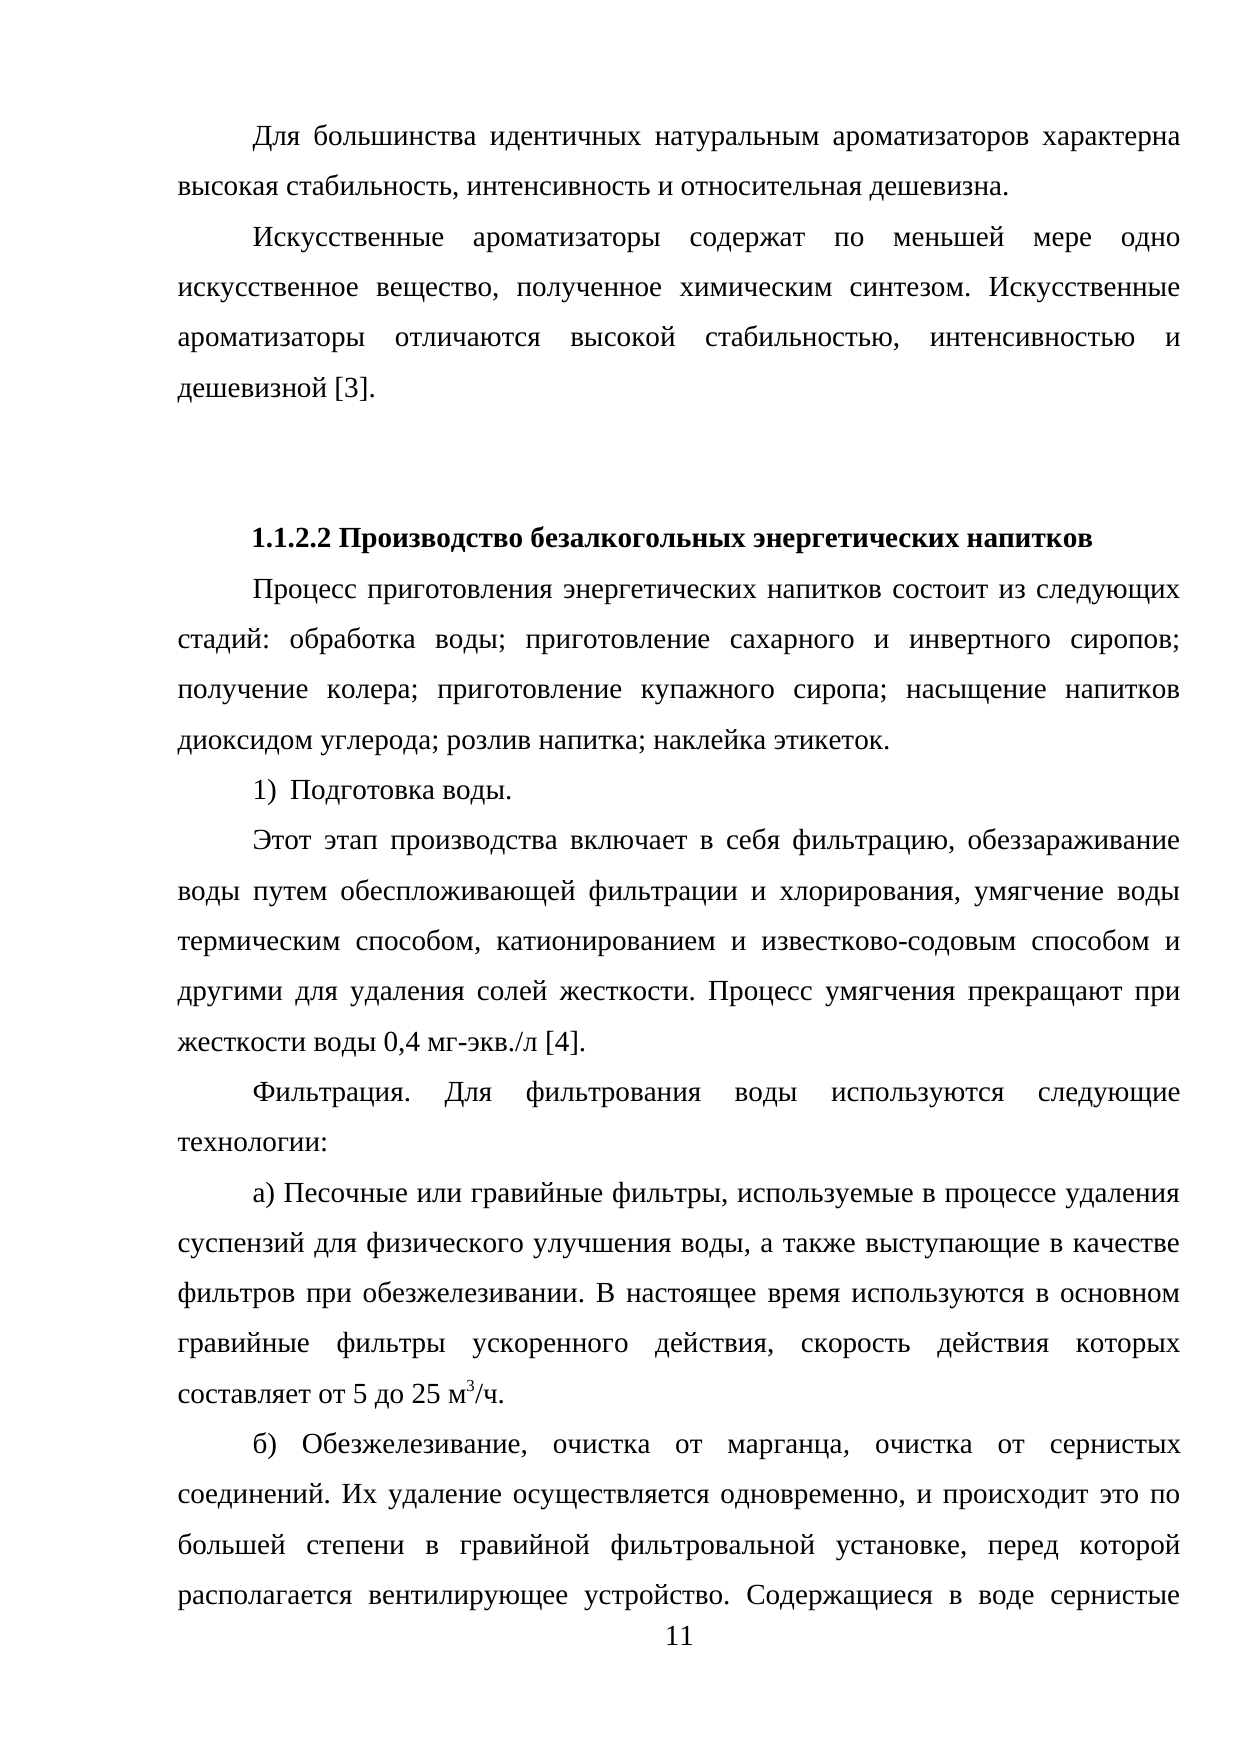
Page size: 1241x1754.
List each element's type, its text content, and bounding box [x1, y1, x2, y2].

text Этот этап производства включает в себя фильтрацию, обеззараживание воды путем обеспложивающей фильтрации и хлорирования, умягчение воды термическим способом, катионированием и известково-содовым способом и другими для удаления солей жесткости. Процесс умягчения прекращают при жесткости воды 0,4 мг-экв./л [4]. [177, 822, 1181, 1057]
text Искусственные ароматизаторы содержат по меньшей мере одно искусственное вещество, полученное химическим синтезом. Искусственные ароматизаторы отличаются высокой стабильностью, интенсивностью и дешевизной [3]. [177, 219, 1181, 403]
text Процесс приготовления энергетических напитков состоит из следующих стадий: обработка воды; приготовление сахарного и инвертного сиропов; получение колера; приготовление купажного сиропа; насыщение напитков диоксидом углерода; розлив напитка; наклейка этикеток. [177, 571, 1181, 755]
list Подготовка воды. [252, 772, 1181, 806]
text Для большинства идентичных натуральным ароматизаторов характерна высокая стабильность, интенсивность и относительная дешевизна. [177, 118, 1181, 202]
text 1.1.2.2 Производство безалкогольных энергетических напитков [177, 521, 1181, 554]
text Фильтрация. Для фильтрования воды используются следующие технологии: [177, 1074, 1181, 1158]
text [177, 1426, 1181, 1611]
text а) Песочные или гравийные фильтры, используемые в процессе удаления суспензий для физического улучшения воды, а также выступающие в качестве фильтров при обезжелезивании. В настоящее время используются в основном гравийные фильтры ускоренного действия, скорость действия которых составляет от 5 до 25 м3/ч. [177, 1175, 1181, 1409]
